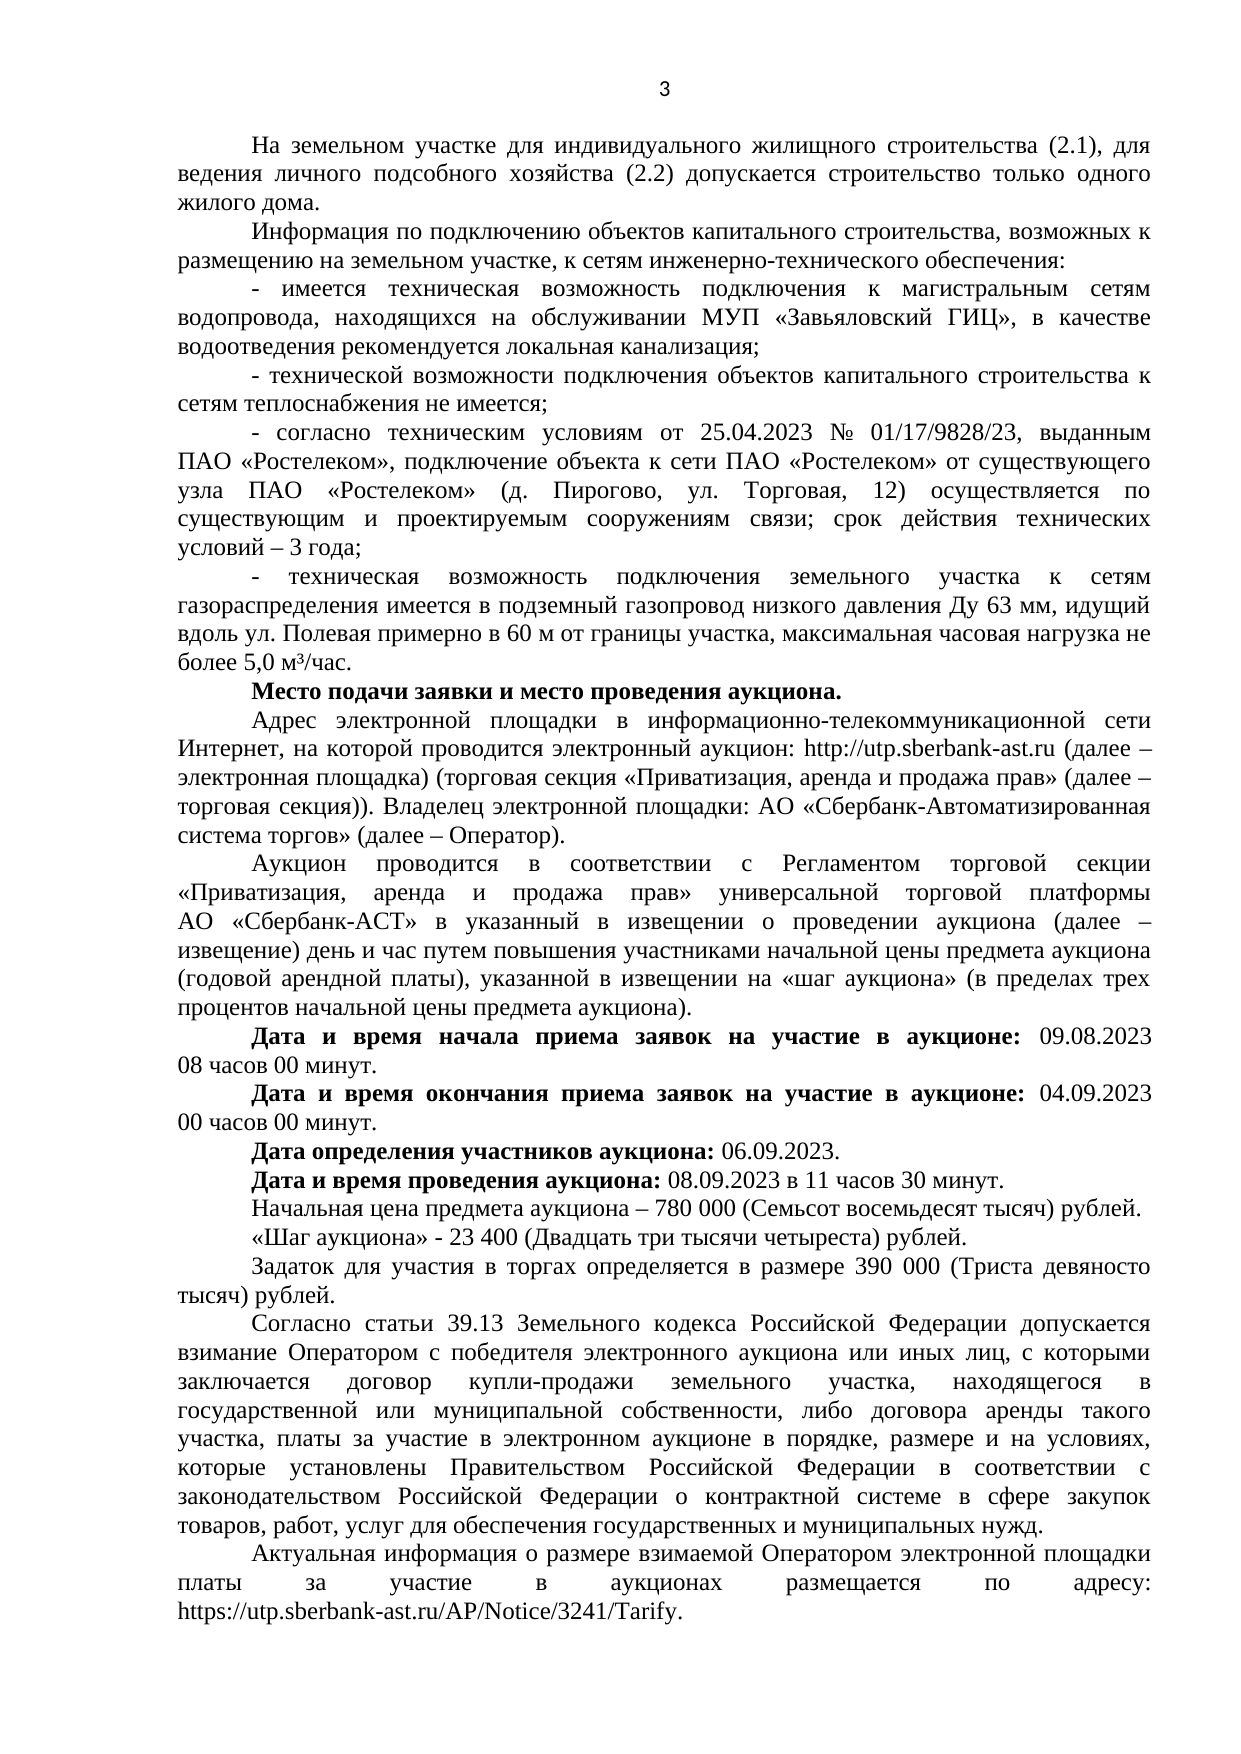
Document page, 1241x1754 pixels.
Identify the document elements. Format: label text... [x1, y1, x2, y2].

text - технической возможности подключения объектов капитального строительства к сетям теплоснабжения не имеется; [177, 360, 1152, 417]
list Задаток для участия в торгах определяется в размере 390 000 (Триста девяносто тысяч) рублей. [177, 1251, 1152, 1308]
text Начальная цена предмета аукциона – 780 000 (Семьсот восемьдесят тысяч) рублей. [177, 1193, 1152, 1222]
list Согласно статьи 39.13 Земельного кодекса Российской Федерации допускается взимание Оператором с победителя электронного аукциона или иных лиц, с которыми заключается договор купли-продажи земельного участка, находящегося в государственной или муниципальной собственности, либо договора аренды такого участка, платы за участие в электронном аукционе в порядке, размере и на условиях, которые установлены Правительством Российской Федерации в соответствии с законодательством Российской Федерации о контрактной системе в сфере закупок товаров, работ, услуг для обеспечения государственных и муниципальных нужд. [177, 1308, 1152, 1538]
text - техническая возможность подключения земельного участка к сетям газораспределения имеется в подземный газопровод низкого давления Ду 63 мм, идущий вдоль ул. Полевая примерно в 60 м от границы участка, максимальная часовая нагрузка не более 5,0 м³/час. [177, 561, 1152, 676]
list На земельном участке для индивидуального жилищного строительства (2.1), для ведения личного подсобного хозяйства (2.2) допускается строительство только одного жилого дома. [177, 130, 1152, 216]
text Информация по подключению объектов капитального строительства, возможных к размещению на земельном участке, к сетям инженерно-технического обеспечения: [177, 216, 1152, 273]
list Дата определения участников аукциона: 06.09.2023. [177, 1136, 1152, 1165]
list Дата и время окончания приема заявок на участие в аукционе: 04.09.2023 00 часов 00 минут. [177, 1078, 1152, 1136]
text - согласно техническим условиям от 25.04.2023 № 01/17/9828/23, выданным ПАО «Ростелеком», подключение объекта к сети ПАО «Ростелеком» от существующего узла ПАО «Ростелеком» (д. Пирогово, ул. Торговая, 12) осуществляется по существующим и проектируемым сооружениям связи; срок действия технических условий – 3 года; [177, 417, 1152, 561]
list Адрес электронной площадки в информационно-телекоммуникационной сети Интернет, на которой проводится электронный аукцион: http://utp.sberbank-ast.ru (далее – электронная площадка) (торговая секция «Приватизация, аренда и продажа прав» (далее – торговая секция)). Владелец электронной площадки: АО «Сбербанк-Автоматизированная система торгов» (далее – Оператор). [177, 705, 1152, 848]
list Аукцион проводится в соответствии с Регламентом торговой секции «Приватизация, аренда и продажа прав» универсальной торговой платформы АО «Сбербанк-АСТ» в указанный в извещении о проведении аукциона (далее – извещение) день и час путем повышения участниками начальной цены предмета аукциона (годовой арендной платы), указанной в извещении на «шаг аукциона» (в пределах трех процентов начальной цены предмета аукциона). [177, 848, 1152, 1021]
list Актуальная информация о размере взимаемой Оператором электронной площадки платы за участие в аукционах размещается по адресу: https://utp.sberbank-ast.ru/AP/Notice/3241/Tarify. [177, 1538, 1152, 1625]
text «Шаг аукциона» - 23 400 (Двадцать три тысячи четыреста) рублей. [177, 1222, 1152, 1251]
list Дата и время начала приема заявок на участие в аукционе: 09.08.2023 08 часов 00 минут. [177, 1021, 1152, 1078]
text - имеется техническая возможность подключения к магистральным сетям водопровода, находящихся на обслуживании МУП «Завьяловский ГИЦ», в качестве водоотведения рекомендуется локальная канализация; [177, 273, 1152, 360]
text Место подачи заявки и место проведения аукциона. [177, 676, 1152, 705]
list Дата и время проведения аукциона: 08.09.2023 в 11 часов 30 минут. [177, 1165, 1152, 1193]
